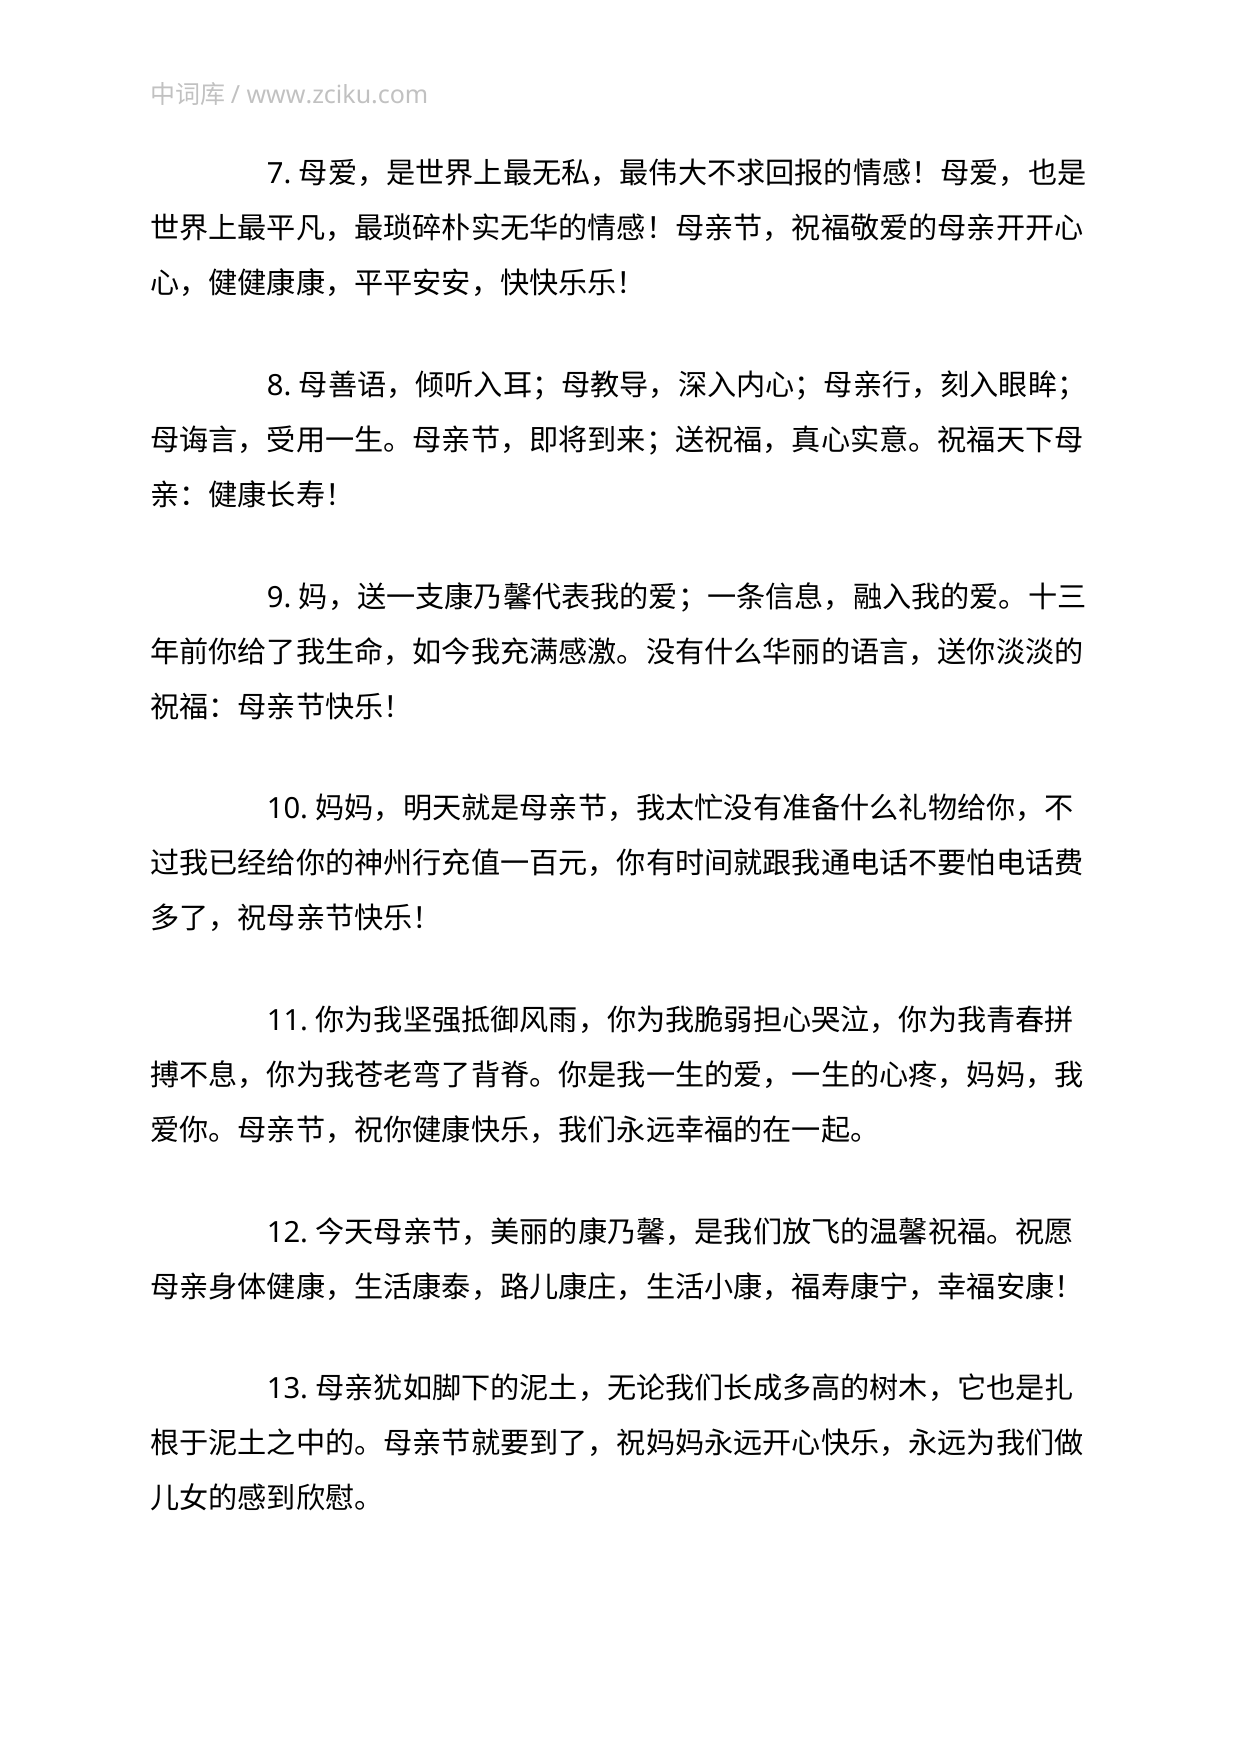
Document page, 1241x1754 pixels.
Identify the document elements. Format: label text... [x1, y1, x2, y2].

text 9. 妈，送一支康乃馨代表我的爱；一条信息，融入我的爱。十三年前你给了我生命，如今我充满感激。没有什么华丽的语言，送你淡淡的祝福：母亲节快乐！ [150, 573, 1090, 726]
text 10. 妈妈，明天就是母亲节，我太忙没有准备什么礼物给你，不过我已经给你的神州行充值一百元，你有时间就跟我通电话不要怕电话费多了，祝母亲节快乐！ [150, 785, 1090, 937]
text 7. 母爱，是世界上最无私，最伟大不求回报的情感！母爱，也是世界上最平凡，最琐碎朴实无华的情感！母亲节，祝福敬爱的母亲开开心心，健健康康，平平安安，快快乐乐！ [150, 150, 1090, 302]
text 11. 你为我坚强抵御风雨，你为我脆弱担心哭泣，你为我青春拼搏不息，你为我苍老弯了背脊。你是我一生的爱，一生的心疼，妈妈，我爱你。母亲节，祝你健康快乐，我们永远幸福的在一起。 [150, 997, 1090, 1149]
text 12. 今天母亲节，美丽的康乃馨，是我们放飞的温馨祝福。祝愿母亲身体健康，生活康泰，路儿康庄，生活小康，福寿康宁，幸福安康！ [150, 1208, 1090, 1306]
text 8. 母善语，倾听入耳；母教导，深入内心；母亲行，刻入眼眸；母诲言，受用一生。母亲节，即将到来；送祝福，真心实意。祝福天下母亲：健康长寿！ [150, 362, 1090, 514]
text 13. 母亲犹如脚下的泥土，无论我们长成多高的树木，它也是扎根于泥土之中的。母亲节就要到了，祝妈妈永远开心快乐，永远为我们做儿女的感到欣慰。 [150, 1365, 1090, 1517]
